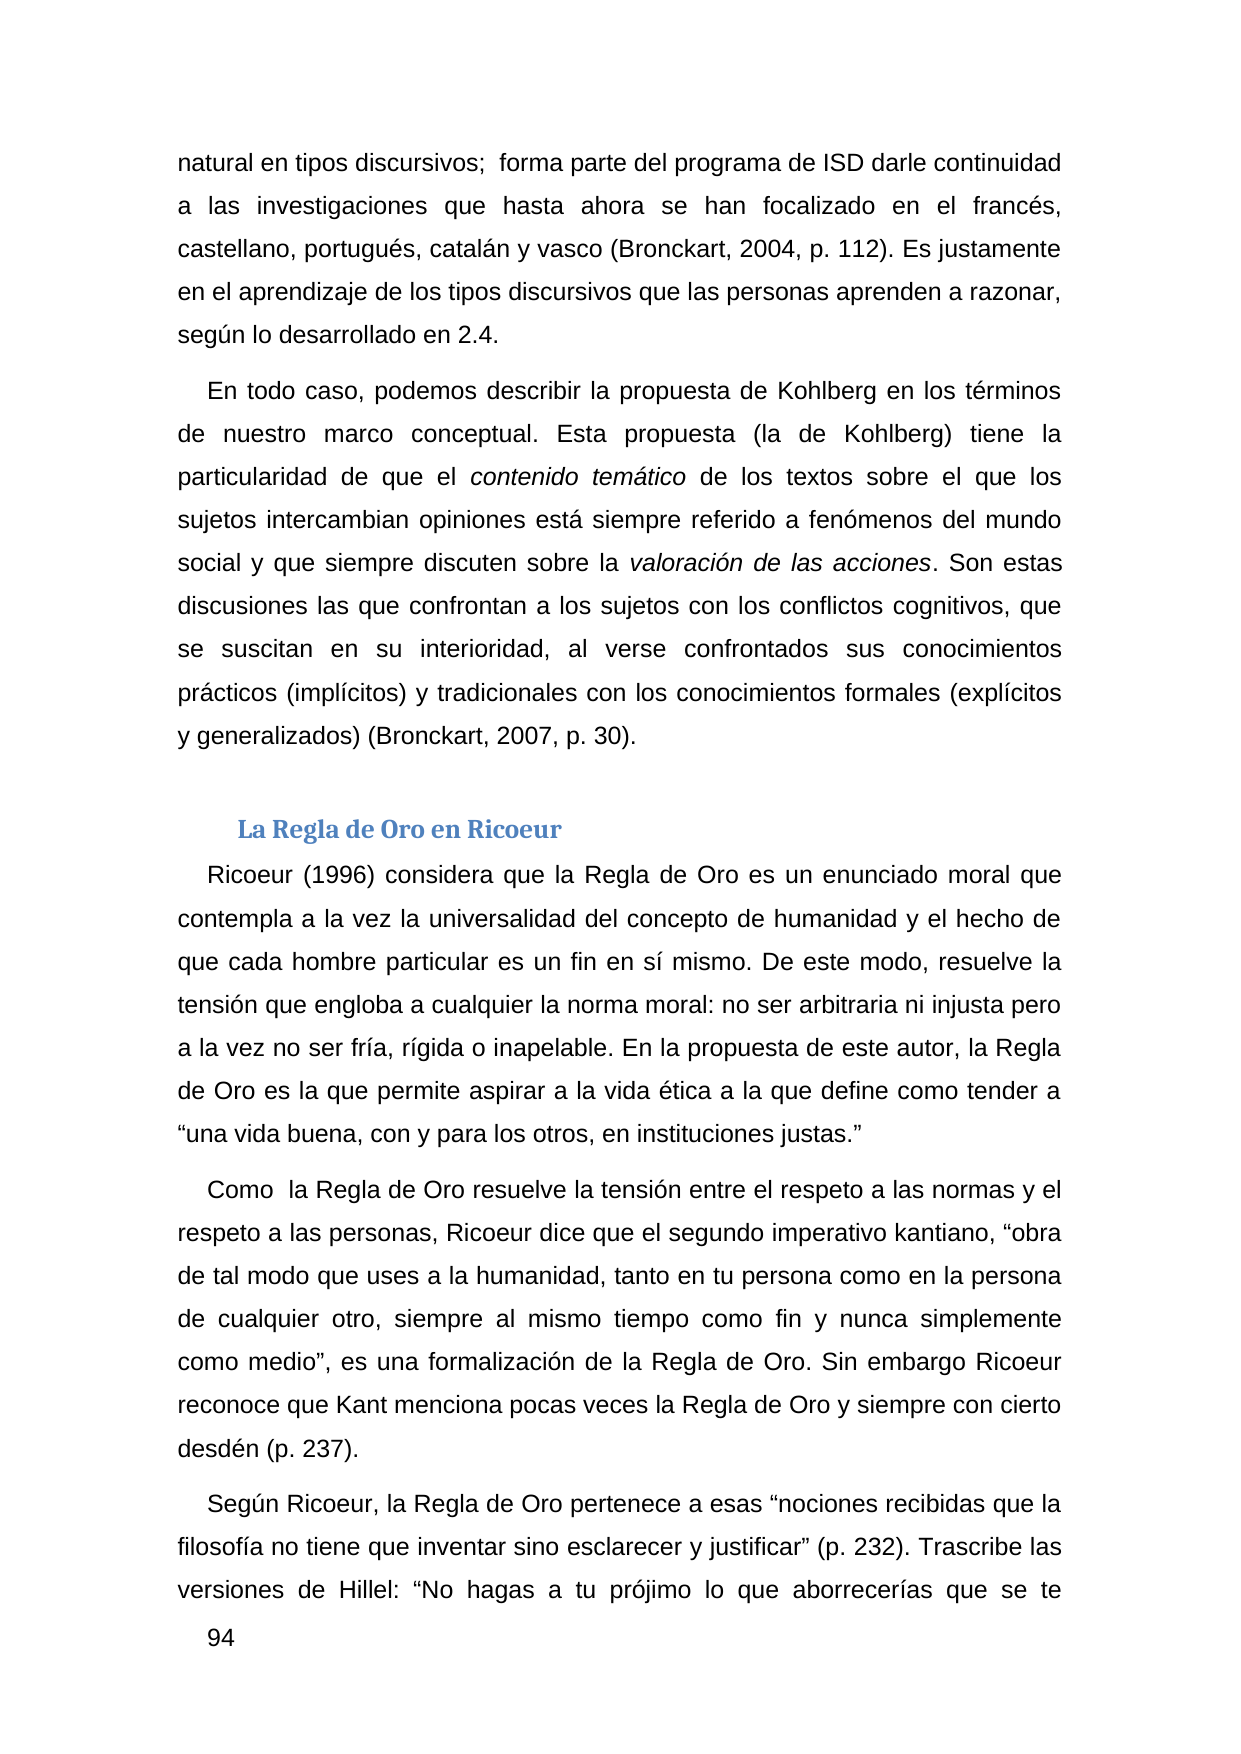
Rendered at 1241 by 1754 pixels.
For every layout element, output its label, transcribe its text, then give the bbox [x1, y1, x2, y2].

text Como la Regla de Oro resuelve la tensión entre el respeto a las normas y el respeto a las personas, Ricoeur dice que el segundo imperativo kantiano, “obra de tal modo que uses a la humanidad, tanto en tu persona como en la persona de cualquier otro, siempre al mismo tiempo como fin y nunca simplemente como medio”, es una formalización de la Regla de Oro. Sin embargo Ricoeur reconoce que Kant menciona pocas veces la Regla de Oro y siempre con cierto desdén (p. 237). [177, 1175, 1063, 1462]
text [177, 1489, 1063, 1604]
text En cambio, Bronckart (2004) propone que lo universalizable son los architipos psicológicos (pp. 102-103), que se materializan en cada lengua natural en tipos discursivos; forma parte del programa de ISD darle continuidad a las investigaciones que hasta ahora se han focalizado en el francés, castellano, portugués, catalán y vasco (Bronckart, 2004, p. 112). Es justamente en el aprendizaje de los tipos discursivos que las personas aprenden a razonar, según lo desarrollado en 2.4. [177, 148, 1063, 349]
subtitle La Regla de Oro en Ricoeur [237, 814, 1063, 845]
text Ricoeur (1996) considera que la Regla de Oro es un enunciado moral que contempla a la vez la universalidad del concepto de humanidad y el hecho de que cada hombre particular es un fin en sí mismo. De este modo, resuelve la tensión que engloba a cualquier la norma moral: no ser arbitraria ni injusta pero a la vez no ser fría, rígida o inapelable. En la propuesta de este autor, la Regla de Oro es la que permite aspirar a la vida ética a la que define como tender a “una vida buena, con y para los otros, en instituciones justas.” [177, 861, 1063, 1148]
text En todo caso, podemos describir la propuesta de Kohlberg en los términos de nuestro marco conceptual. Esta propuesta (la de Kohlberg) tiene la particularidad de que el contenido temático de los textos sobre el que los sujetos intercambian opiniones está siempre referido a fenómenos del mundo social y que siempre discuten sobre la valoración de las acciones. Son estas discusiones las que confrontan a los sujetos con los conflictos cognitivos, que se suscitan en su interioridad, al verse confrontados sus conocimientos prácticos (implícitos) y tradicionales con los conocimientos formales (explícitos y generalizados) (Bronckart, 2007, p. 30). [177, 376, 1063, 749]
